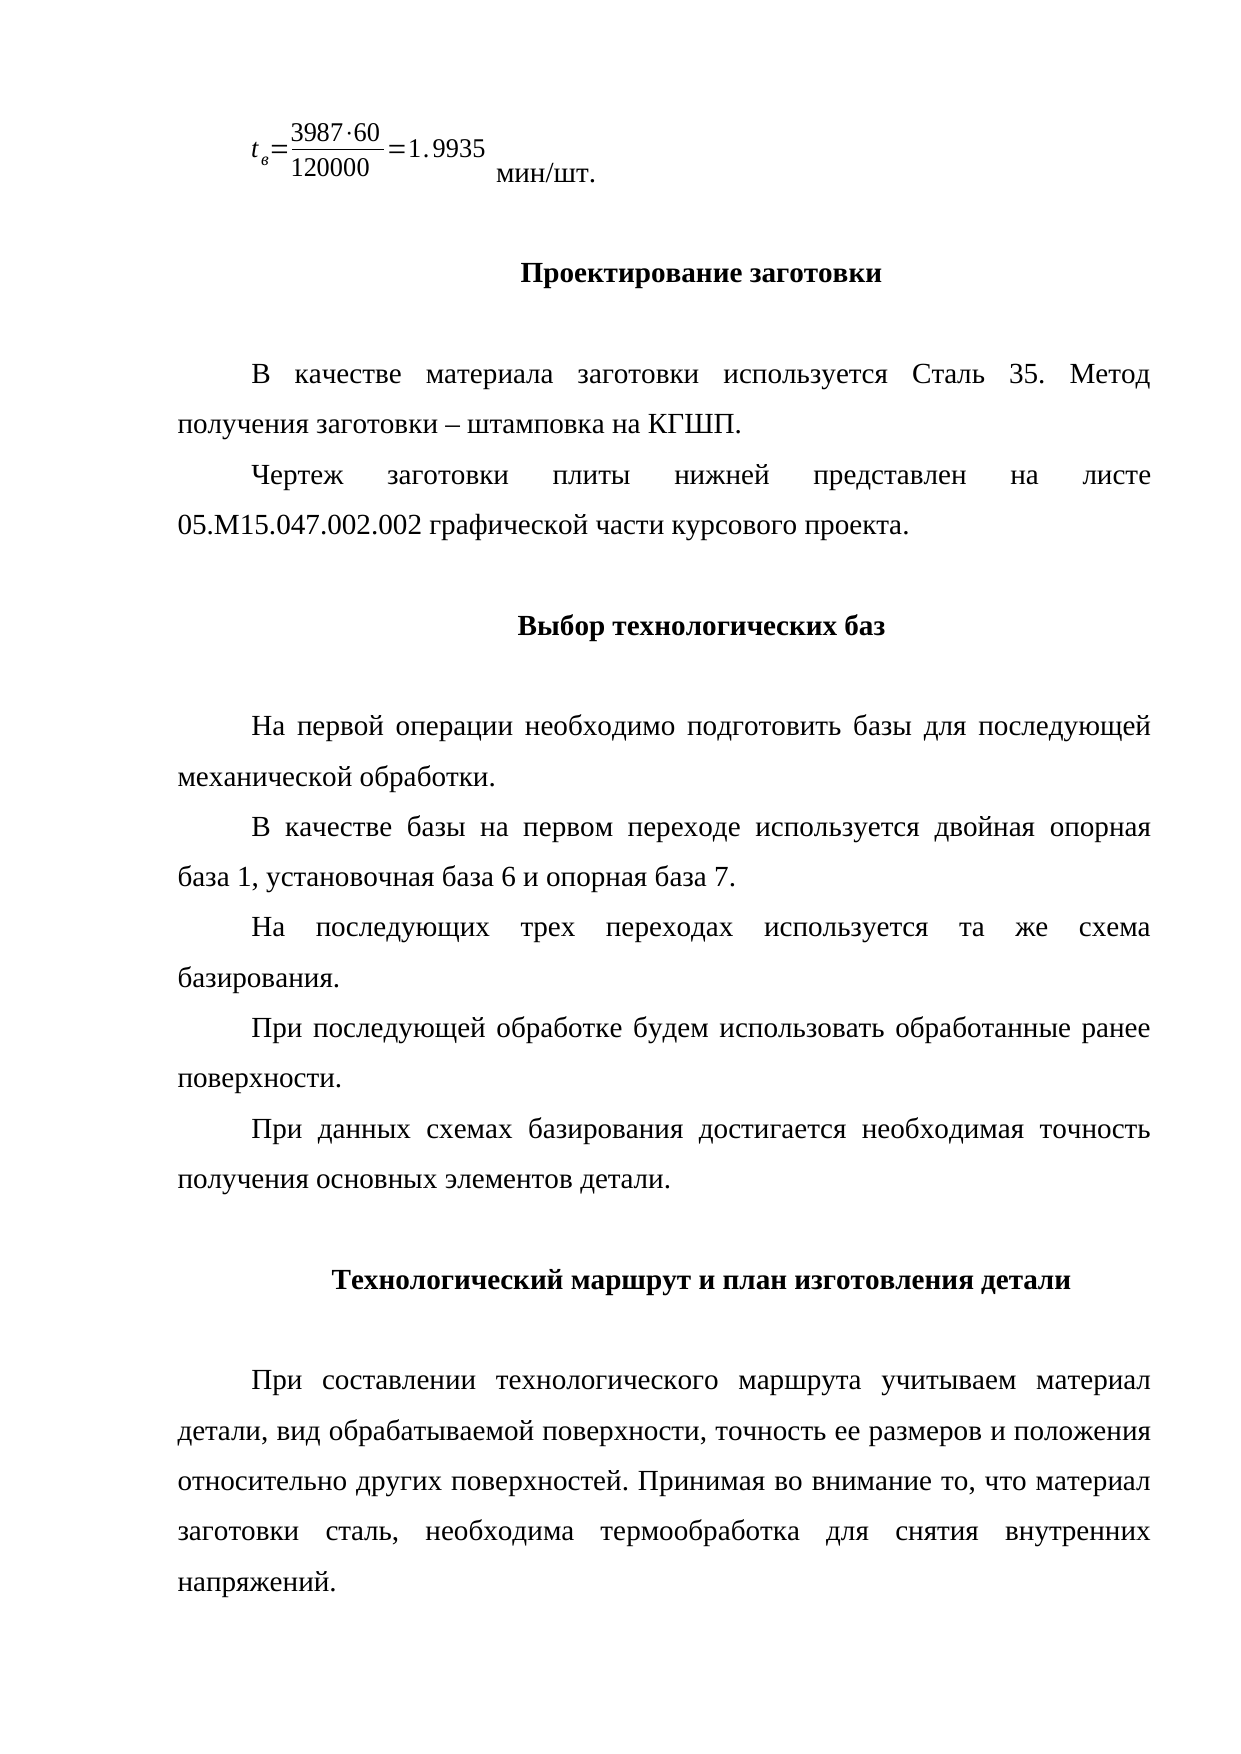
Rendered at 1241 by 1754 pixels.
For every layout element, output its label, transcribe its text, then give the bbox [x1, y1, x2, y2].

text мин/шт. [177, 118, 1152, 188]
text При данных схемах базирования достигается необходимая точность получения основных элементов детали. [177, 1111, 1152, 1195]
text На последующих трех переходах используется та же схема базирования. [177, 909, 1152, 993]
text При последующей обработке будем использовать обработанные ранее поверхности. [177, 1010, 1152, 1094]
text Выбор технологических баз [251, 608, 1152, 641]
text Чертеж заготовки плиты нижней представлен на листе 05.М15.047.002.002 графической части курсового проекта. [177, 457, 1152, 541]
text Технологический маршрут и план изготовления детали [251, 1262, 1152, 1295]
text На первой операции необходимо подготовить базы для последующей механической обработки. [177, 708, 1152, 792]
text Проектирование заготовки [251, 256, 1152, 289]
text При составлении технологического маршрута учитываем материал детали, вид обрабатываемой поверхности, точность ее размеров и положения относительно других поверхностей. Принимая во внимание то, что материал заготовки сталь, необходима термообработка для снятия внутренних напряжений. [177, 1362, 1152, 1597]
text В качестве базы на первом переходе используется двойная опорная база 1, установочная база 6 и опорная база 7. [177, 809, 1152, 893]
text В качестве материала заготовки используется Сталь 35. Метод получения заготовки – штамповка на КГШП. [177, 356, 1152, 440]
